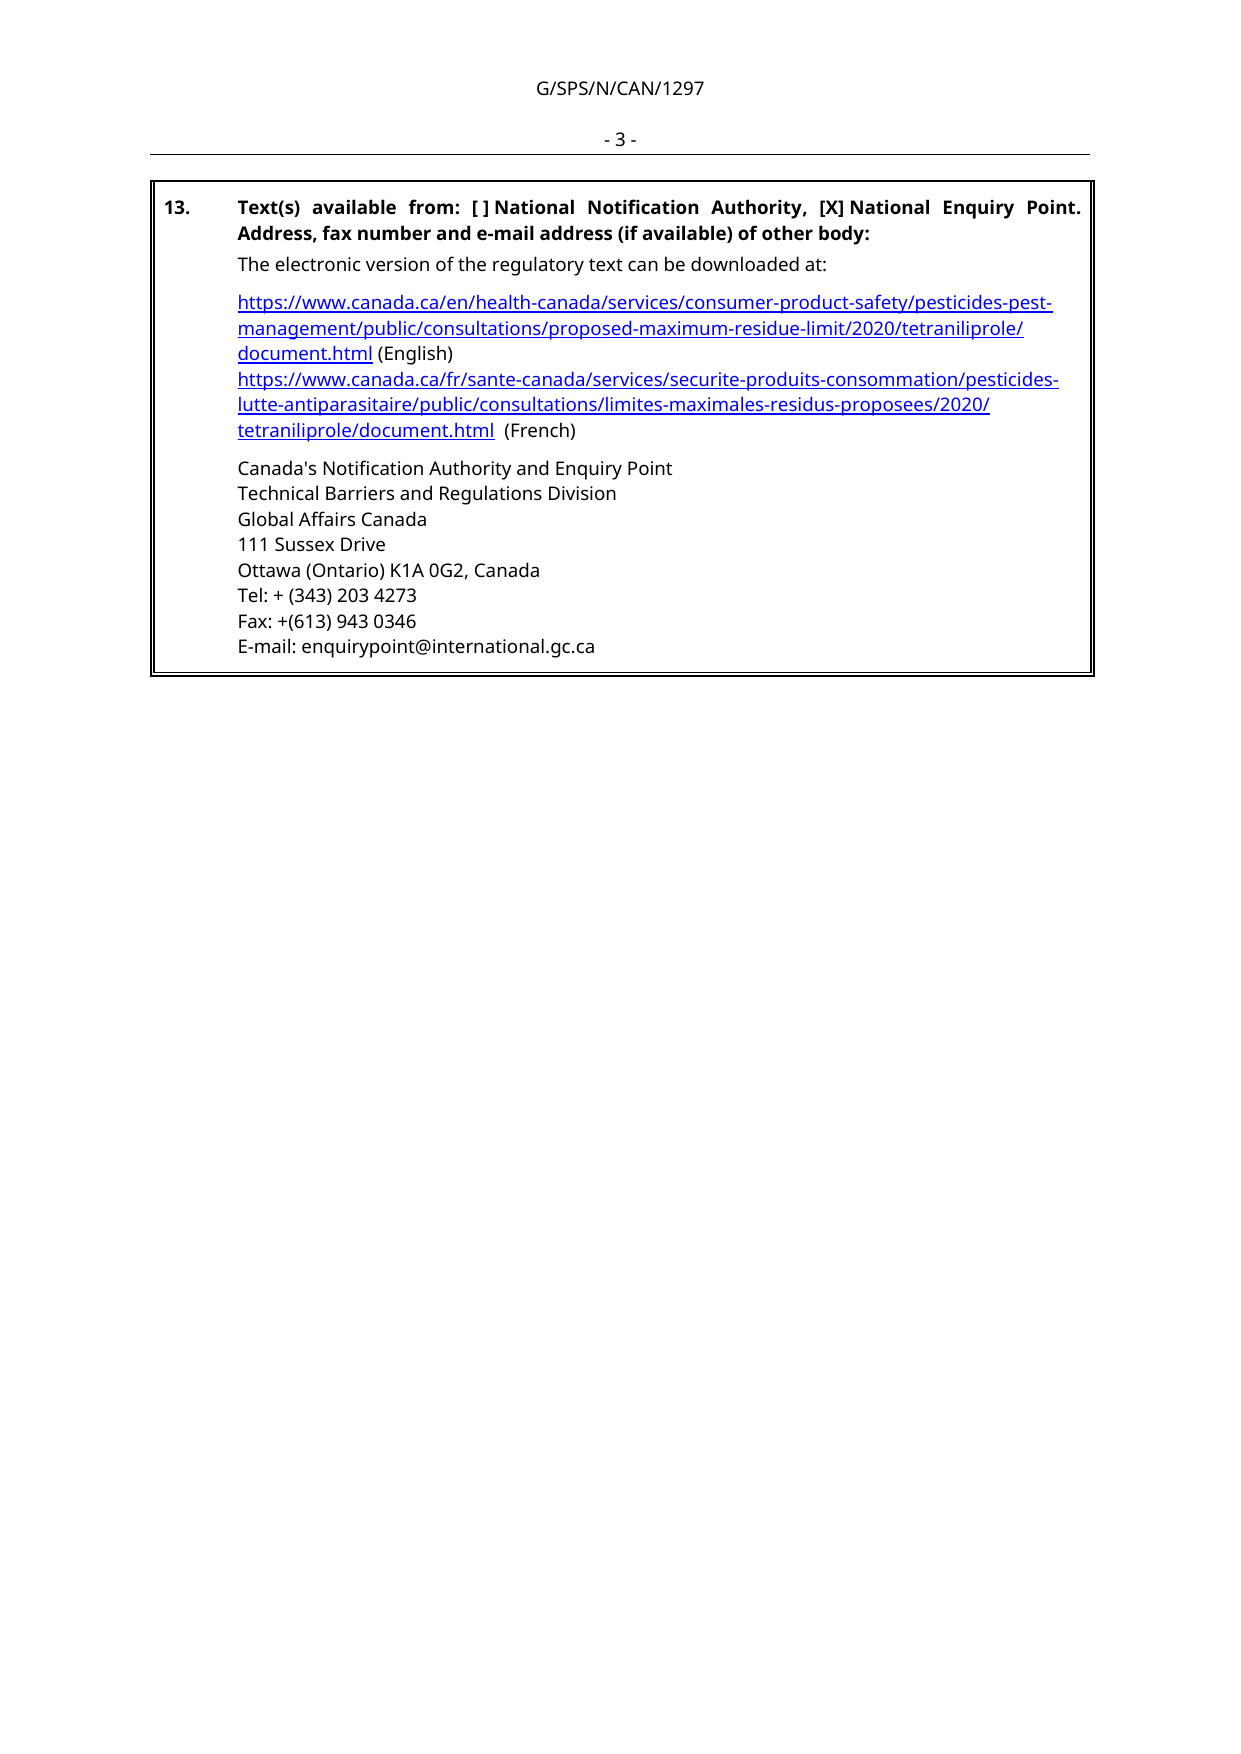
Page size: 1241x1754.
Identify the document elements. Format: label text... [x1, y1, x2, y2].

table_cell Text(s) available from: [ ] National Notification Authority, [X] National Enquiry Point. Address, fax number and e-mail address (if available) of other body: The electronic version of the regulatory text can be downloaded at: https://www.canada.ca/en/health-canada/services/consumer-product-safety/pesticides-pest-management/public/consultations/proposed-maximum-residue-limit/2020/tetraniliprole/document.html (English) https://www.canada.ca/fr/sante-canada/services/securite-produits-consommation/pesticides-lutte-antiparasitaire/public/consultations/limites-maximales-residus-proposees/2020/tetraniliprole/document.html (French) Canada's Notification Authority and Enquiry Point Technical Barriers and Regulations Division Global Affairs Canada 111 Sussex Drive Ottawa (Ontario) K1A 0G2, Canada Tel: + (343) 203 4273 Fax: +(613) 943 0346 E-mail: enquirypoint@international.gc.ca [226, 182, 1090, 672]
table_cell 13. [155, 182, 226, 672]
